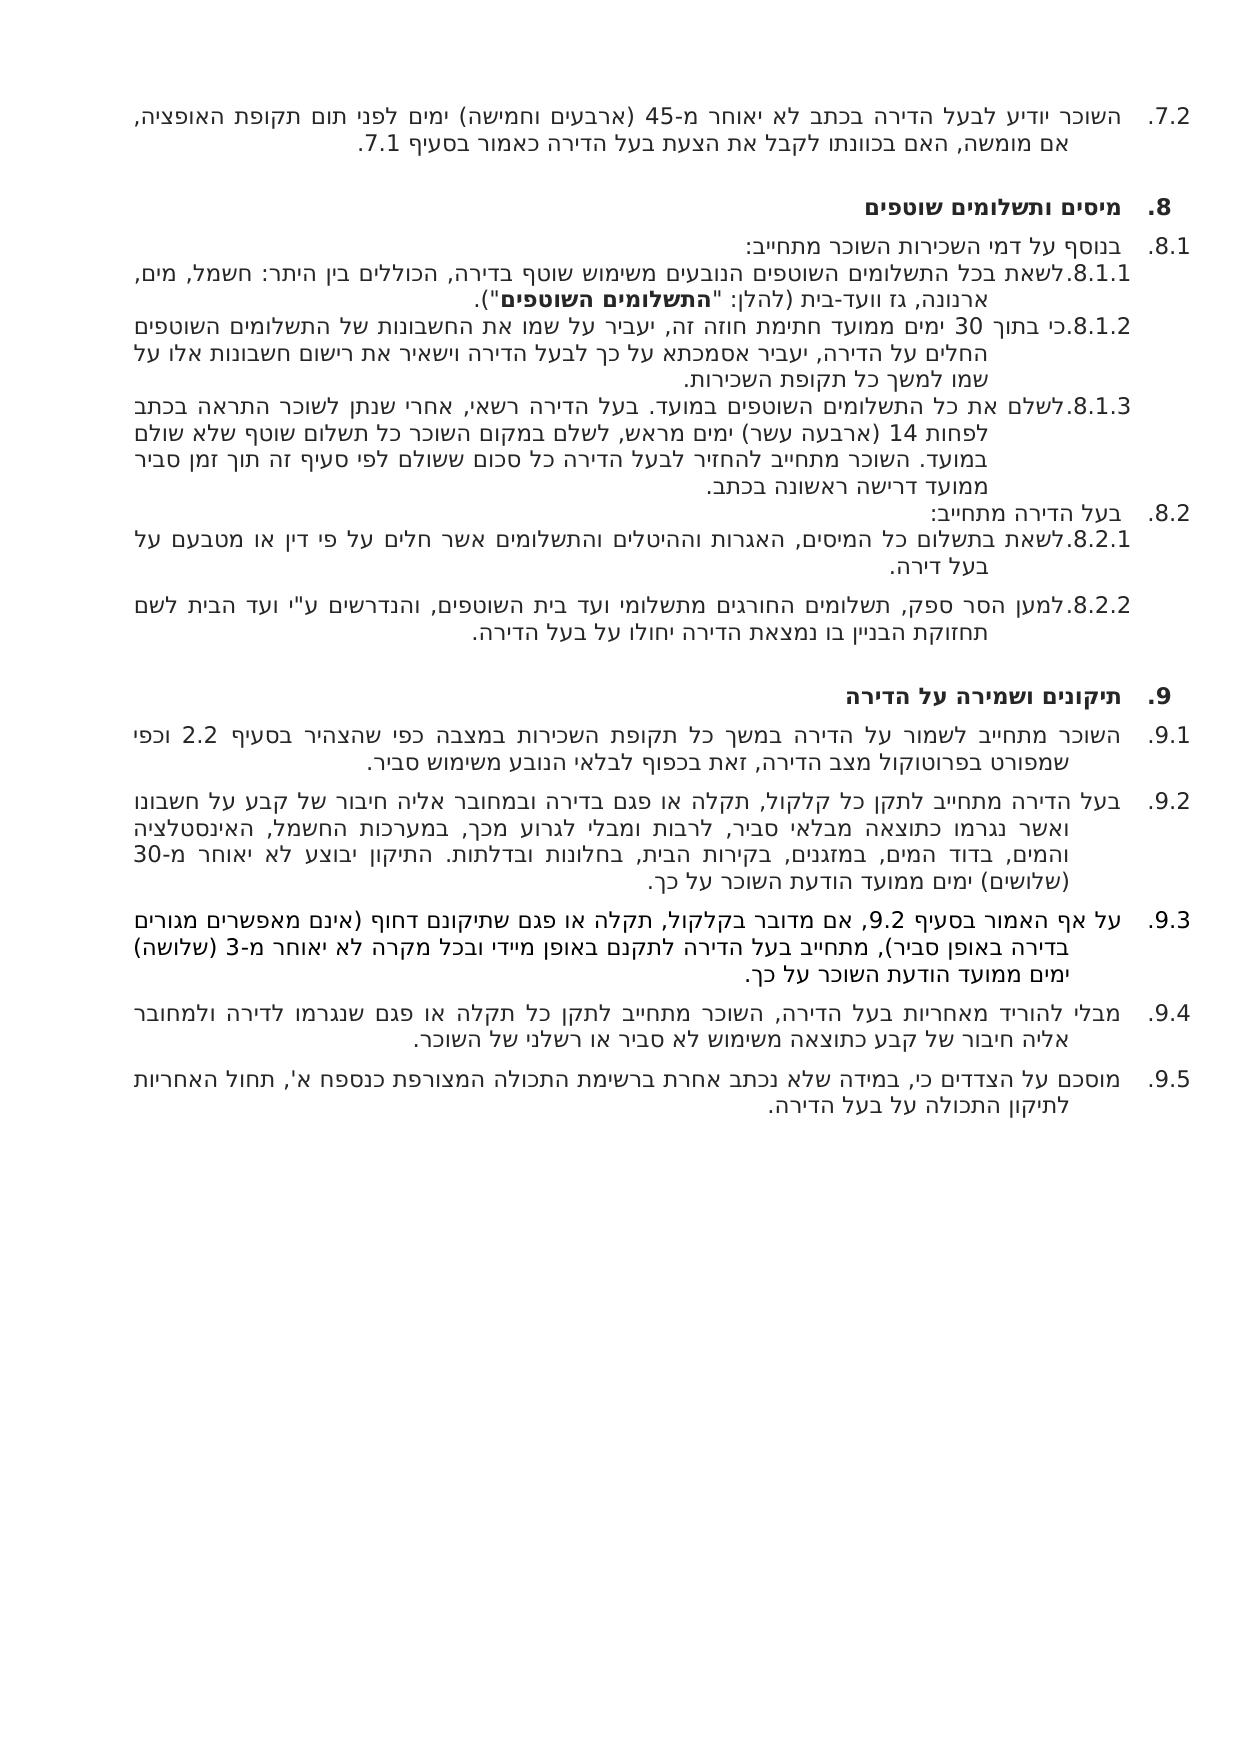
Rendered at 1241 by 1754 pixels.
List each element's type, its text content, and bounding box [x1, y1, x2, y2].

list השוכר מתחייב לשמור על הדירה במשך כל תקופת השכירות במצבה כפי שהצהיר בסעיף 2.2 וכפי שמפורט בפרוטוקול מצב הדירה, זאת בכפוף לבלאי הנובע משימוש סביר. [133, 722, 1147, 776]
list לשלם את כל התשלומים השוטפים במועד. בעל הדירה רשאי, אחרי שנתן לשוכר התראה בכתב לפחות 14 (ארבעה עשר) ימים מראש, לשלם במקום השוכר כל תשלום שוטף שלא שולם במועד. השוכר מתחייב להחזיר לבעל הדירה כל סכום ששולם לפי סעיף זה תוך זמן סביר ממועד דרישה ראשונה בכתב. [133, 393, 1066, 500]
list בעל הדירה מתחייב: [133, 500, 1147, 527]
list מבלי להוריד מאחריות בעל הדירה, השוכר מתחייב לתקן כל תקלה או פגם שנגרמו לדירה ולמחובר אליה חיבור של קבע כתוצאה משימוש לא סביר או רשלני של השוכר. [133, 1000, 1147, 1053]
list מיסים ותשלומים שוטפים [133, 194, 1147, 221]
list למען הסר ספק, תשלומים החורגים מתשלומי ועד בית השוטפים, והנדרשים ע"י ועד הבית לשם תחזוקת הבניין בו נמצאת הדירה יחולו על בעל הדירה. [133, 592, 1066, 646]
list מוסכם על הצדדים כי, במידה שלא נכתב אחרת ברשימת התכולה המצורפת כנספח א', תחול האחריות לתיקון התכולה על בעל הדירה. [133, 1066, 1147, 1119]
list השוכר יודיע לבעל הדירה בכתב לא יאוחר מ-45 (ארבעים וחמישה) ימים לפני תום תקופת האופציה, אם מומשה, האם בכוונתו לקבל את הצעת בעל הדירה כאמור בסעיף 7.1. [133, 103, 1147, 157]
list לשאת בכל התשלומים השוטפים הנובעים משימוש שוטף בדירה, הכוללים בין היתר: חשמל, מים, ארנונה, גז וועד-בית (להלן: "התשלומים השוטפים"). [133, 260, 1066, 313]
list בנוסף על דמי השכירות השוכר מתחייב: [133, 233, 1147, 260]
list על אף האמור בסעיף 9.2, אם מדובר בקלקול, תקלה או פגם שתיקונם דחוף (אינם מאפשרים מגורים בדירה באופן סביר), מתחייב בעל הדירה לתקנם באופן מיידי ובכל מקרה לא יאוחר מ-3 (שלושה) ימים ממועד הודעת השוכר על כך. [133, 907, 1147, 987]
list לשאת בתשלום כל המיסים, האגרות וההיטלים והתשלומים אשר חלים על פי דין או מטבעם על בעל דירה. [133, 527, 1066, 580]
list בעל הדירה מתחייב לתקן כל קלקול, תקלה או פגם בדירה ובמחובר אליה חיבור של קבע על חשבונו ואשר נגרמו כתוצאה מבלאי סביר, לרבות ומבלי לגרוע מכך, במערכות החשמל, האינסטלציה והמים, בדוד המים, במזגנים, בקירות הבית, בחלונות ובדלתות. התיקון יבוצע לא יאוחר מ-30 (שלושים) ימים ממועד הודעת השוכר על כך. [133, 788, 1147, 895]
list כי בתוך 30 ימים ממועד חתימת חוזה זה, יעביר על שמו את החשבונות של התשלומים השוטפים החלים על הדירה, יעביר אסמכתא על כך לבעל הדירה וישאיר את רישום חשבונות אלו על שמו למשך כל תקופת השכירות. [133, 313, 1066, 393]
list תיקונים ושמירה על הדירה [133, 683, 1147, 710]
